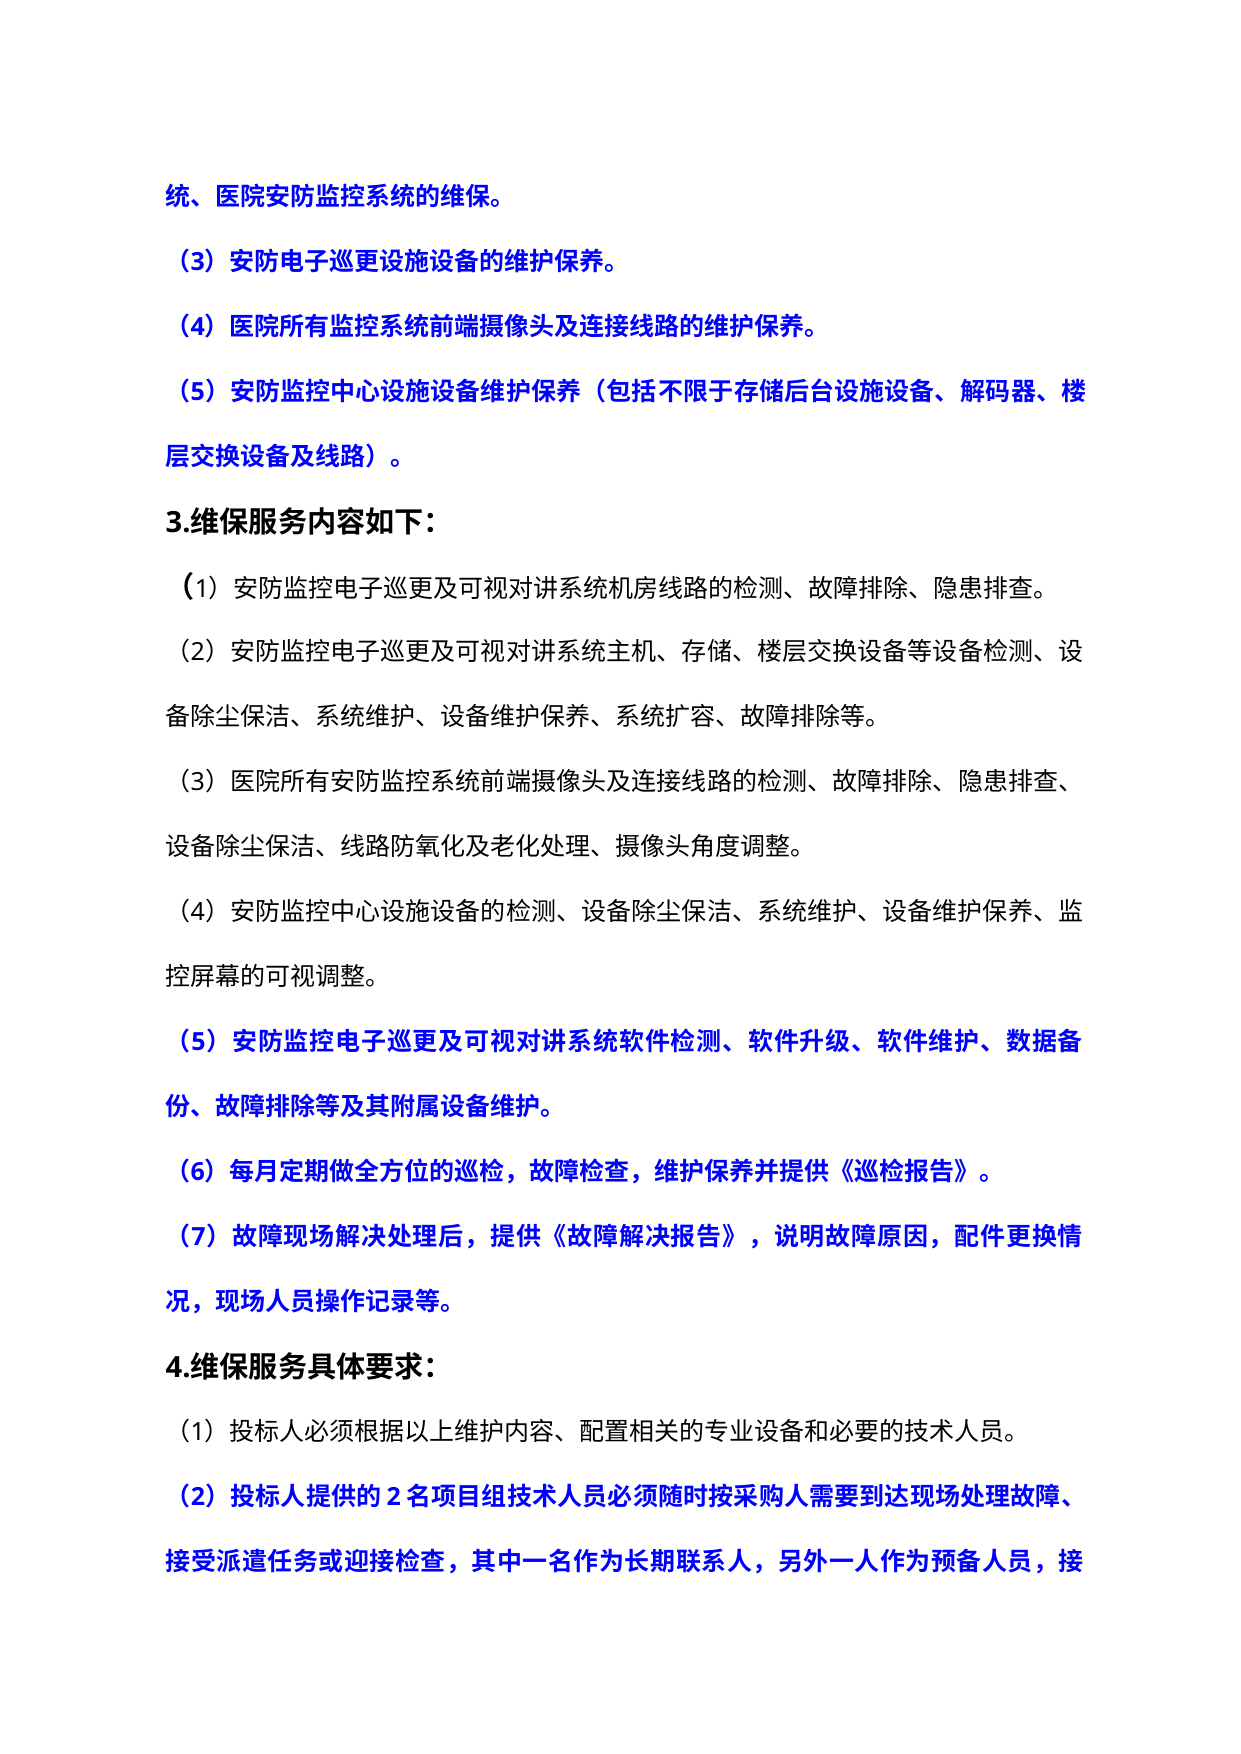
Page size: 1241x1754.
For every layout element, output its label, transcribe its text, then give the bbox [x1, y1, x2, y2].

text （3）医院所有安防监控系统前端摄像头及连接线路的检测、故障排除、隐患排查、设备除尘保洁、线路防氧化及老化处理、摄像头角度调整。 [165, 747, 1087, 877]
text 4.维保服务具体要求： [165, 1332, 1087, 1397]
text （5）安防监控电子巡更及可视对讲系统软件检测、软件升级、软件维护、数据备份、故障排除等及其附属设备维护。 [165, 1007, 1087, 1137]
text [165, 1462, 1087, 1592]
text （3）安防电子巡更设施设备的维护保养。 [165, 227, 1087, 292]
text （6）每月定期做全方位的巡检，故障检查，维护保养并提供《巡检报告》。 [165, 1137, 1087, 1202]
text （4）医院所有监控系统前端摄像头及连接线路的维护保养。 [165, 292, 1087, 357]
text （5）安防监控中心设施设备维护保养（包括不限于存储后台设施设备、解码器、楼层交换设备及线路）。 [165, 357, 1087, 487]
text （2）安防监控电子巡更及可视对讲系统主机、存储、楼层交换设备等设备检测、设备除尘保洁、系统维护、设备维护保养、系统扩容、故障排除等。 [165, 617, 1087, 747]
text （1）投标人必须根据以上维护内容、配置相关的专业设备和必要的技术人员。 [165, 1397, 1087, 1462]
text （7）故障现场解决处理后，提供《故障解决报告》，说明故障原因，配件更换情况，现场人员操作记录等。 [165, 1202, 1087, 1332]
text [165, 162, 1087, 227]
text 3.维保服务内容如下： [165, 487, 1087, 552]
text （4）安防监控中心设施设备的检测、设备除尘保洁、系统维护、设备维护保养、监控屏幕的可视调整。 [165, 877, 1087, 1007]
text （1）安防监控电子巡更及可视对讲系统机房线路的检测、故障排除、隐患排查。 [165, 552, 1087, 617]
